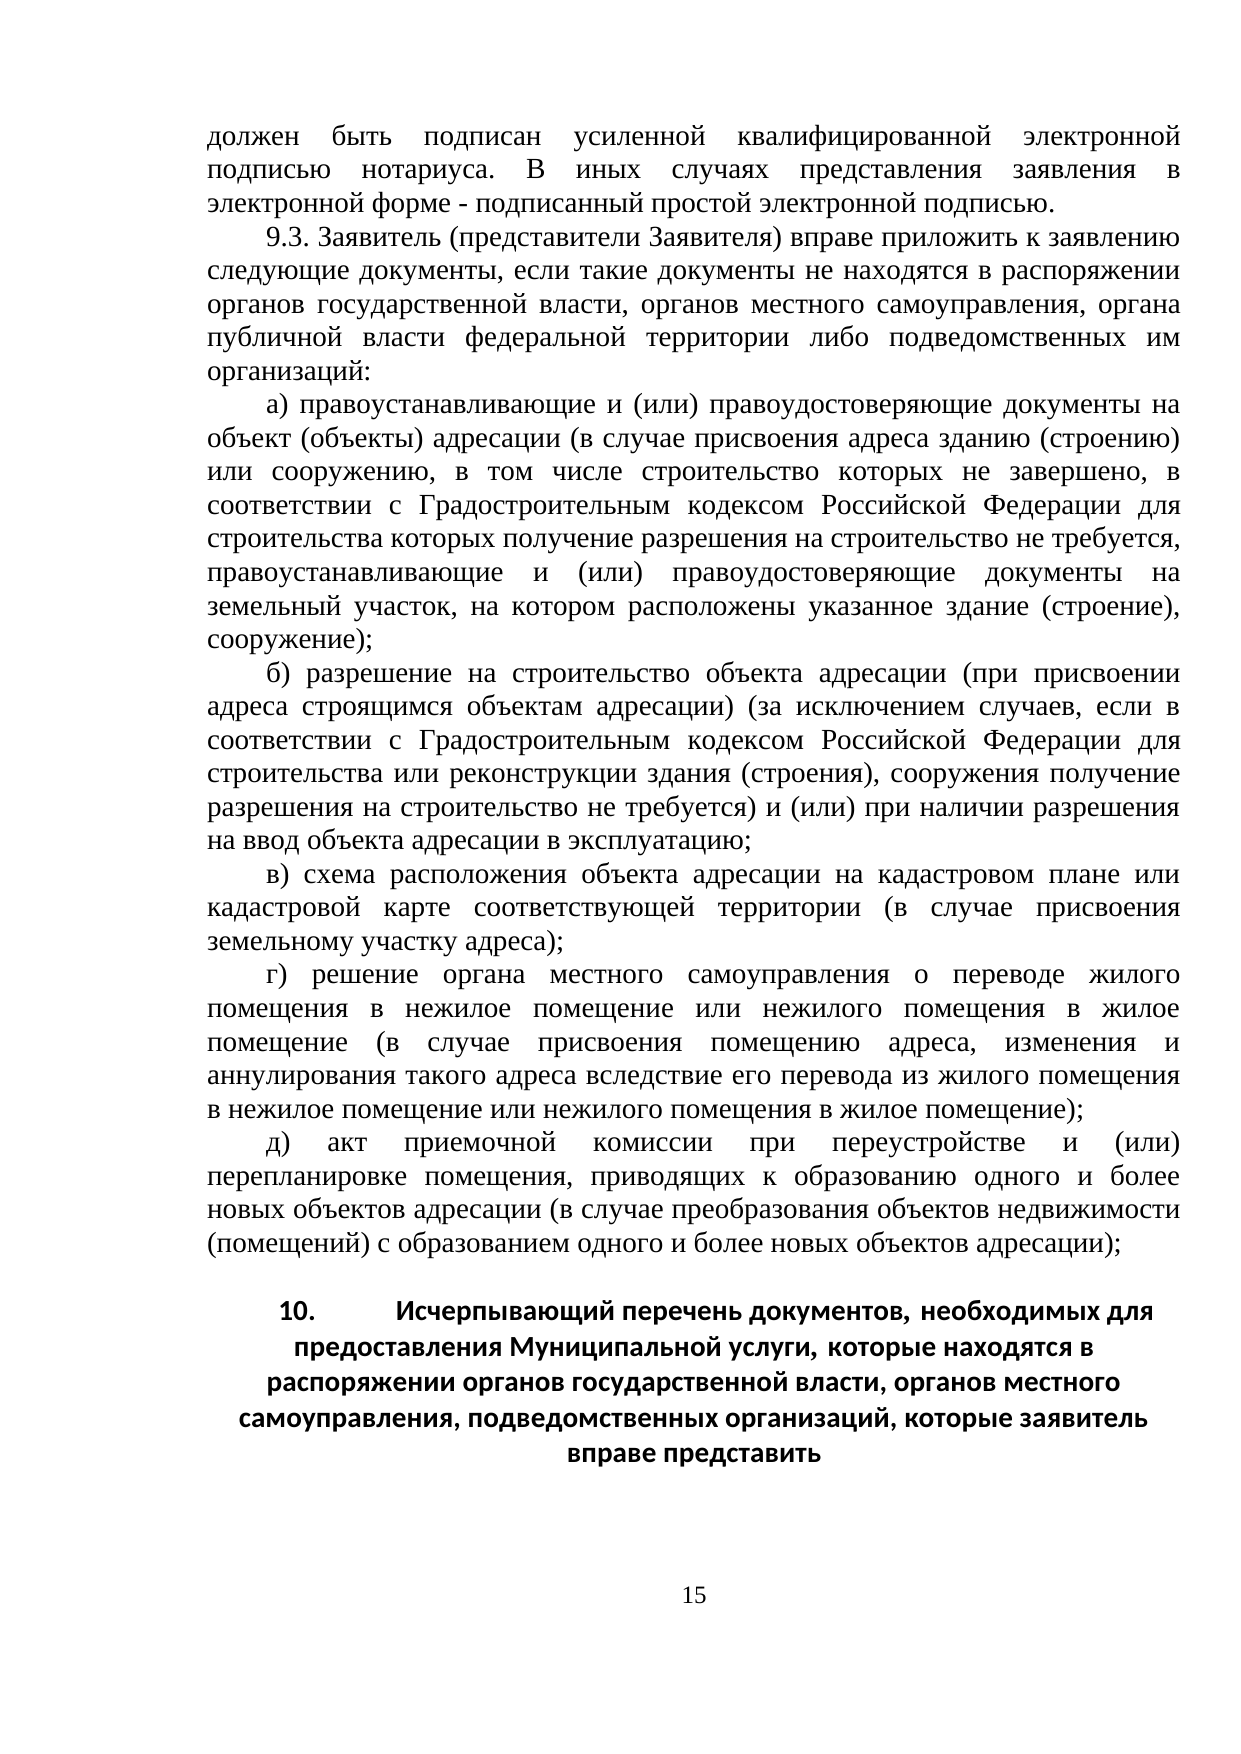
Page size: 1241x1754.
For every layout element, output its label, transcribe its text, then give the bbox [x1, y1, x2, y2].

text д) акт приемочной комиссии при переустройстве и (или) перепланировке помещения, приводящих к образованию одного и более новых объектов адресации (в случае преобразования объектов недвижимости (помещений) с образованием одного и более новых объектов адресации); [207, 1124, 1181, 1258]
text г) решение органа местного самоуправления о переводе жилого помещения в нежилое помещение или нежилого помещения в жилое помещение (в случае присвоения помещению адреса, изменения и аннулирования такого адреса вследствие его перевода из жилого помещения в нежилое помещение или нежилого помещения в жилое помещение); [207, 957, 1181, 1124]
text б) разрешение на строительство объекта адресации (при присвоении адреса строящимся объектам адресации) (за исключением случаев, если в соответствии с Градостроительным кодексом Российской Федерации для строительства или реконструкции здания (строения), сооружения получение разрешения на строительство не требуется) и (или) при наличии разрешения на ввод объекта адресации в эксплуатацию; [207, 655, 1181, 856]
text а) правоустанавливающие и (или) правоудостоверяющие документы на объект (объекты) адресации (в случае присвоения адреса зданию (строению) или сооружению, в том числе строительство которых не завершено, в соответствии с Градостроительным кодексом Российской Федерации для строительства которых получение разрешения на строительство не требуется, правоустанавливающие и (или) правоудостоверяющие документы на земельный участок, на котором расположены указанное здание (строение), сооружение); [207, 386, 1181, 655]
text в) схема расположения объекта адресации на кадастровом плане или кадастровой карте соответствующей территории (в случае присвоения земельному участку адреса); [207, 856, 1181, 957]
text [207, 118, 1181, 219]
text 9.3. Заявитель (представители Заявителя) вправе приложить к заявлению следующие документы, если такие документы не находятся в распоряжении органов государственной власти, органов местного самоуправления, органа публичной власти федеральной территории либо подведомственных им организаций: [207, 219, 1181, 386]
list Исчерпывающий перечень документов, необходимых для предоставления Муниципальной услуги, которые находятся в распоряжении органов государственной власти, органов местного самоуправления, подведомственных организаций, которые заявитель вправе представить [207, 1292, 1181, 1470]
